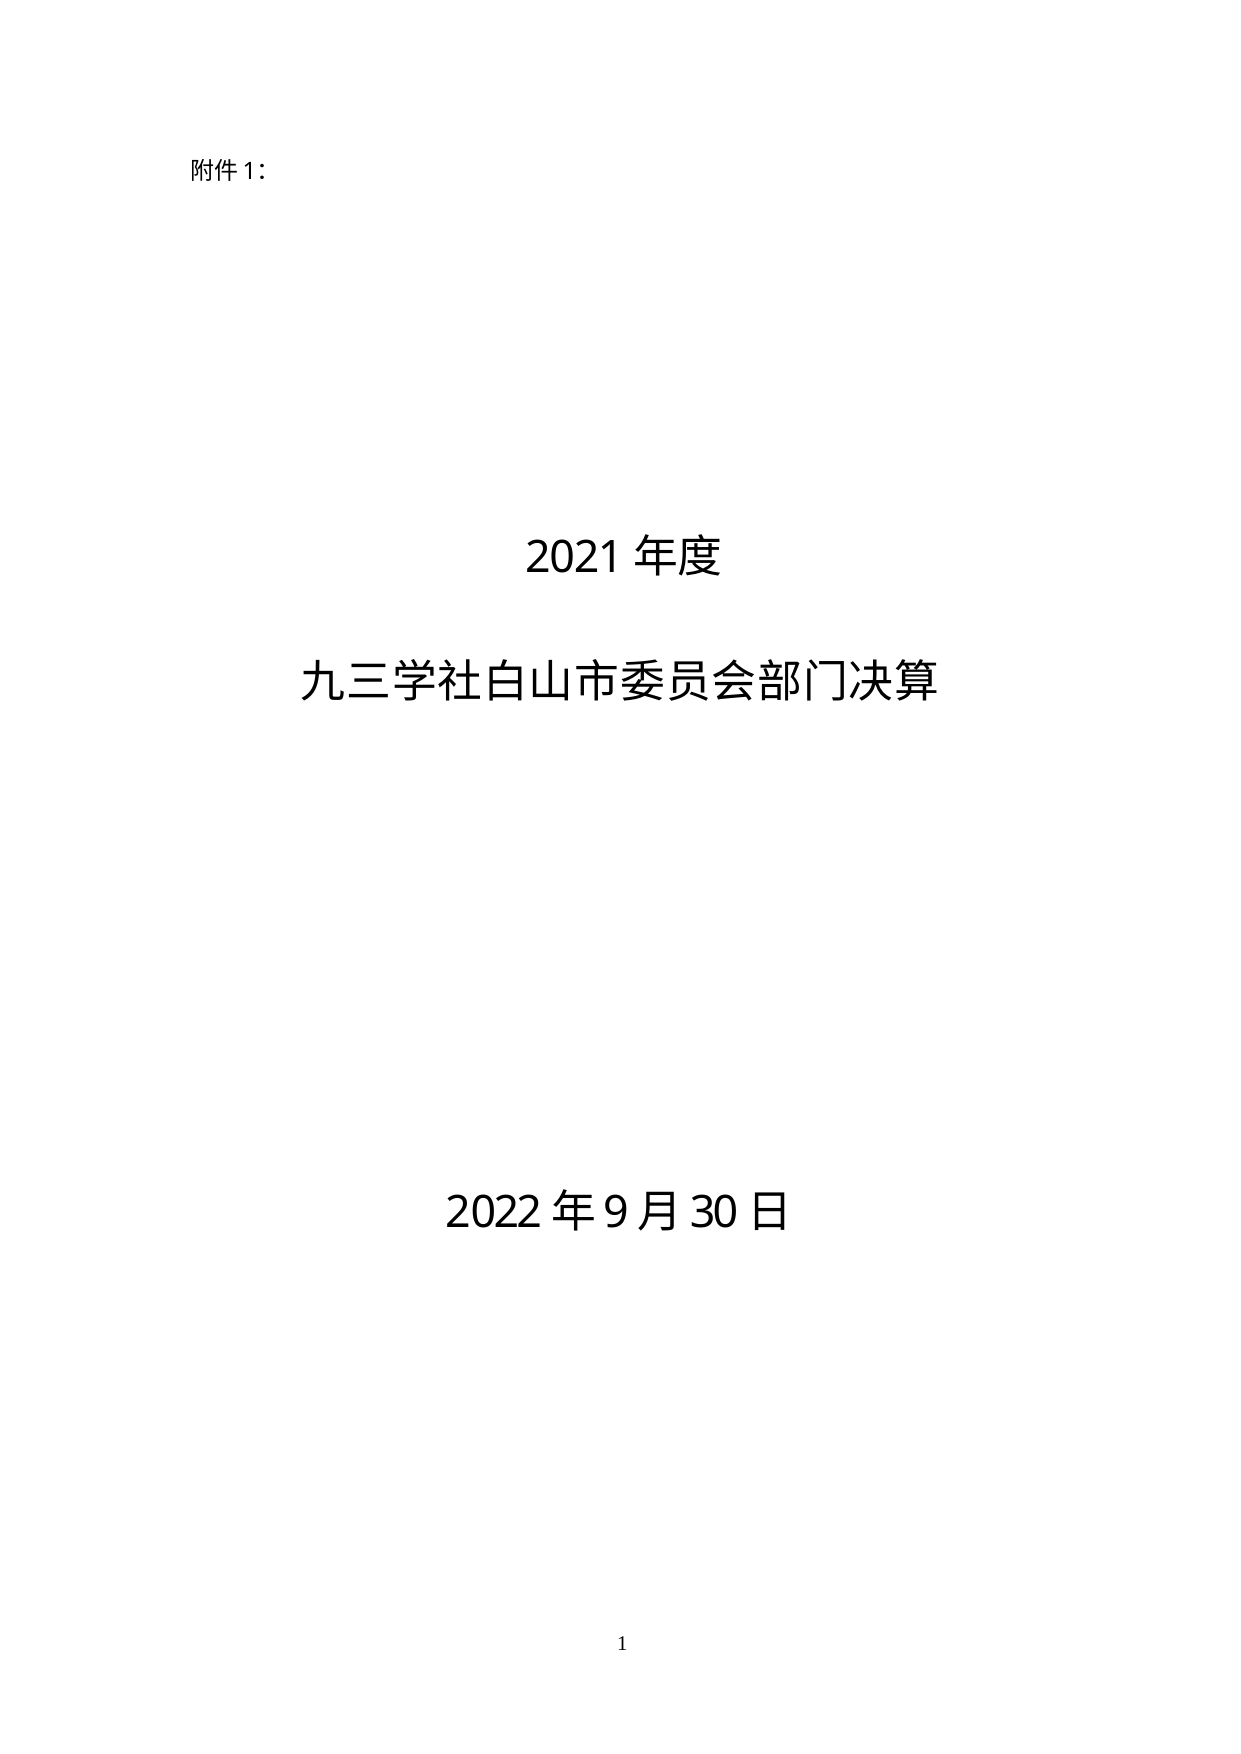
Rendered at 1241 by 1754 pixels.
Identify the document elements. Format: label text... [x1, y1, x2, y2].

text 附件 1： [190, 154, 1054, 186]
text 2022 年 9 月 30 日 [445, 1179, 1054, 1239]
text 2021 年度 [525, 533, 1054, 583]
text 九三学社白山市委员会部门决算 [300, 651, 1054, 709]
